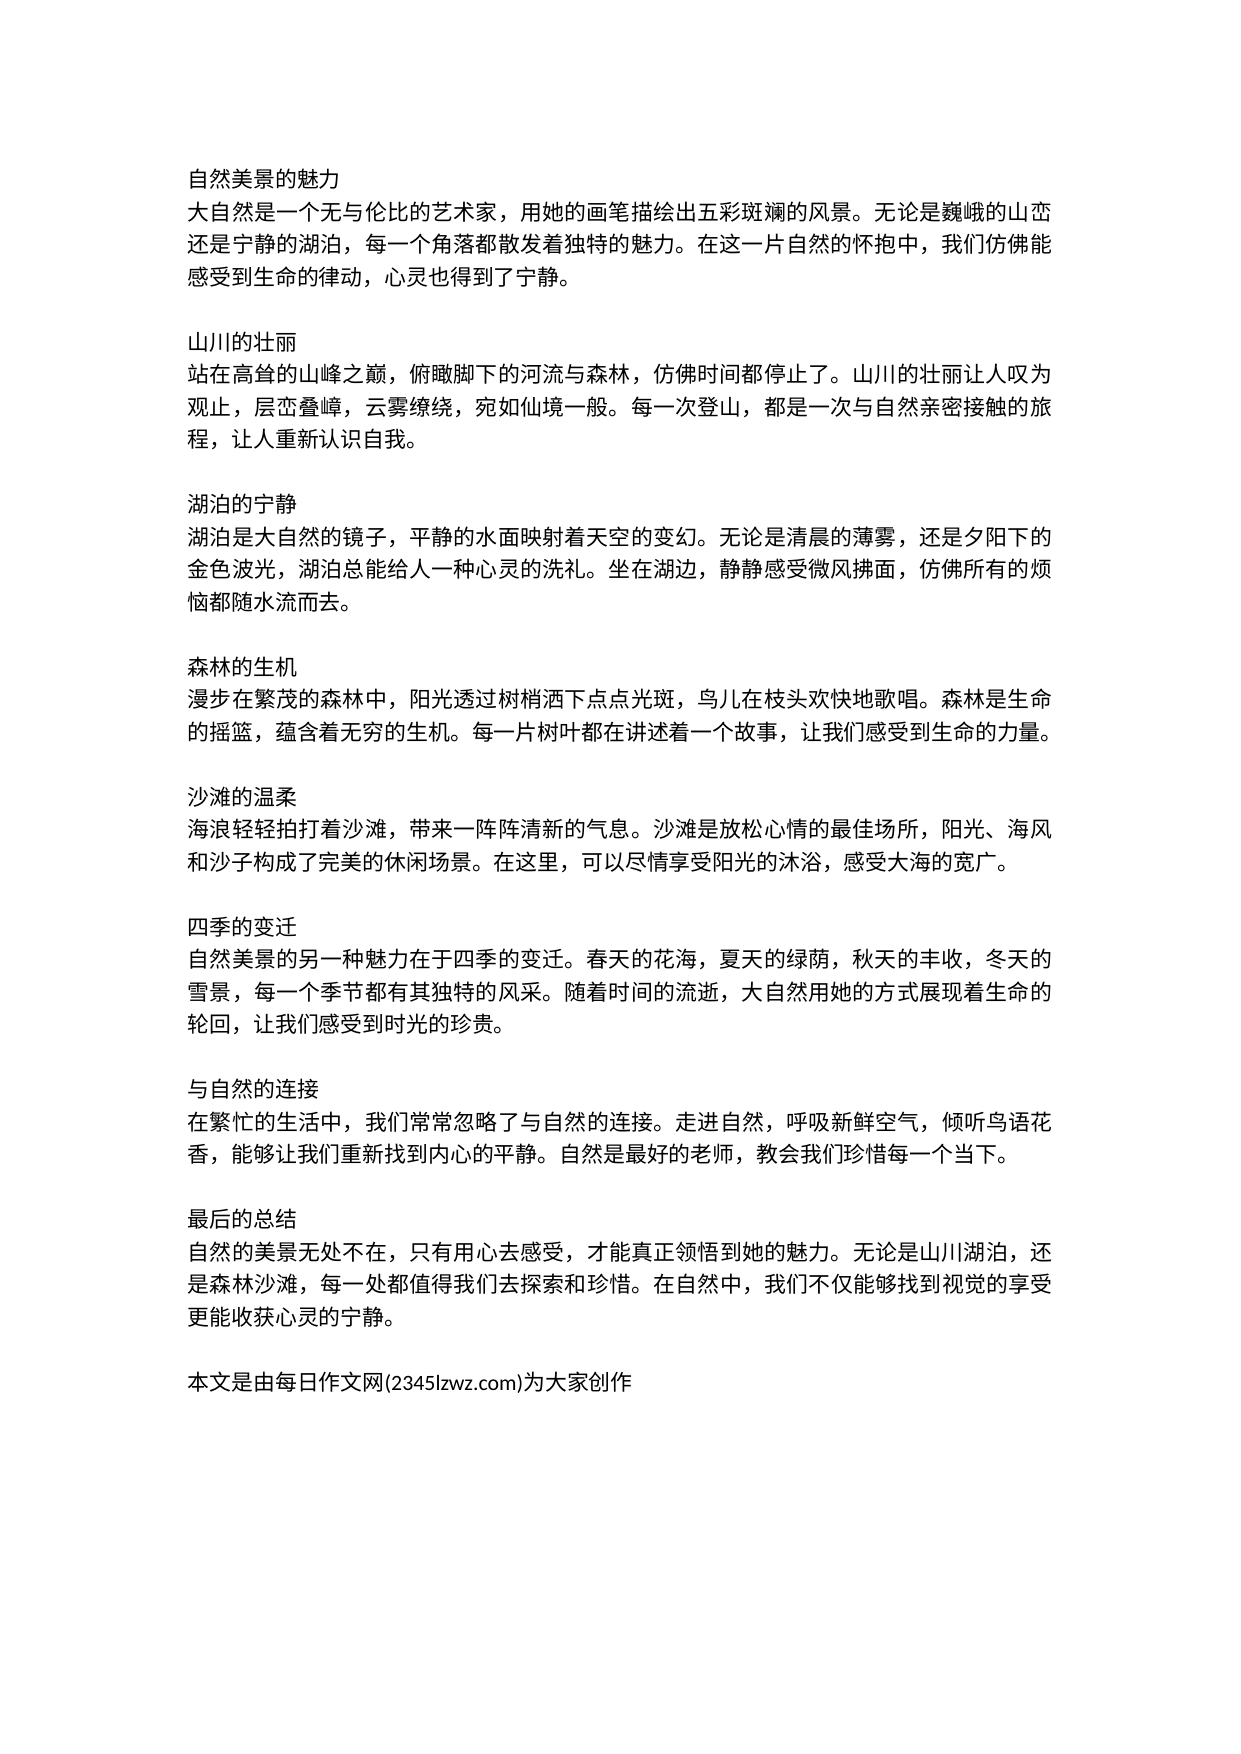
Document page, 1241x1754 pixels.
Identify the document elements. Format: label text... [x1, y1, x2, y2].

text 海浪轻轻拍打着沙滩，带来一阵阵清新的气息。沙滩是放松心情的最佳场所，阳光、海风和沙子构成了完美的休闲场景。在这里，可以尽情享受阳光的沐浴，感受大海的宽广。 [187, 812, 1053, 877]
text 大自然是一个无与伦比的艺术家，用她的画笔描绘出五彩斑斓的风景。无论是巍峨的山峦，还是宁静的湖泊，每一个角落都散发着独特的魅力。在这一片自然的怀抱中，我们仿佛能感受到生命的律动，心灵也得到了宁静。 [187, 194, 1053, 292]
text 四季的变迁 [187, 909, 1053, 942]
text 自然美景的魅力 [187, 162, 1053, 194]
text 站在高耸的山峰之巅，俯瞰脚下的河流与森林，仿佛时间都停止了。山川的壮丽让人叹为观止，层峦叠嶂，云雾缭绕，宛如仙境一般。每一次登山，都是一次与自然亲密接触的旅程，让人重新认识自我。 [187, 357, 1053, 454]
text 湖泊是大自然的镜子，平静的水面映射着天空的变幻。无论是清晨的薄雾，还是夕阳下的金色波光，湖泊总能给人一种心灵的洗礼。坐在湖边，静静感受微风拂面，仿佛所有的烦恼都随水流而去。 [187, 519, 1053, 617]
text 沙滩的温柔 [187, 779, 1053, 812]
text 自然的美景无处不在，只有用心去感受，才能真正领悟到她的魅力。无论是山川湖泊，还是森林沙滩，每一处都值得我们去探索和珍惜。在自然中，我们不仅能够找到视觉的享受，更能收获心灵的宁静。 [187, 1234, 1053, 1332]
text 山川的壮丽 [187, 324, 1053, 357]
text 湖泊的宁静 [187, 487, 1053, 519]
text 在繁忙的生活中，我们常常忽略了与自然的连接。走进自然，呼吸新鲜空气，倾听鸟语花香，能够让我们重新找到内心的平静。自然是最好的老师，教会我们珍惜每一个当下。 [187, 1104, 1053, 1169]
text 本文是由每日作文网(2345lzwz.com)为大家创作 [187, 1364, 1053, 1397]
text 森林的生机 [187, 649, 1053, 682]
text 与自然的连接 [187, 1072, 1053, 1104]
text 漫步在繁茂的森林中，阳光透过树梢洒下点点光斑，鸟儿在枝头欢快地歌唱。森林是生命的摇篮，蕴含着无穷的生机。每一片树叶都在讲述着一个故事，让我们感受到生命的力量。 [187, 682, 1053, 747]
text 最后的总结 [187, 1202, 1053, 1234]
text 自然美景的另一种魅力在于四季的变迁。春天的花海，夏天的绿荫，秋天的丰收，冬天的雪景，每一个季节都有其独特的风采。随着时间的流逝，大自然用她的方式展现着生命的轮回，让我们感受到时光的珍贵。 [187, 942, 1053, 1039]
